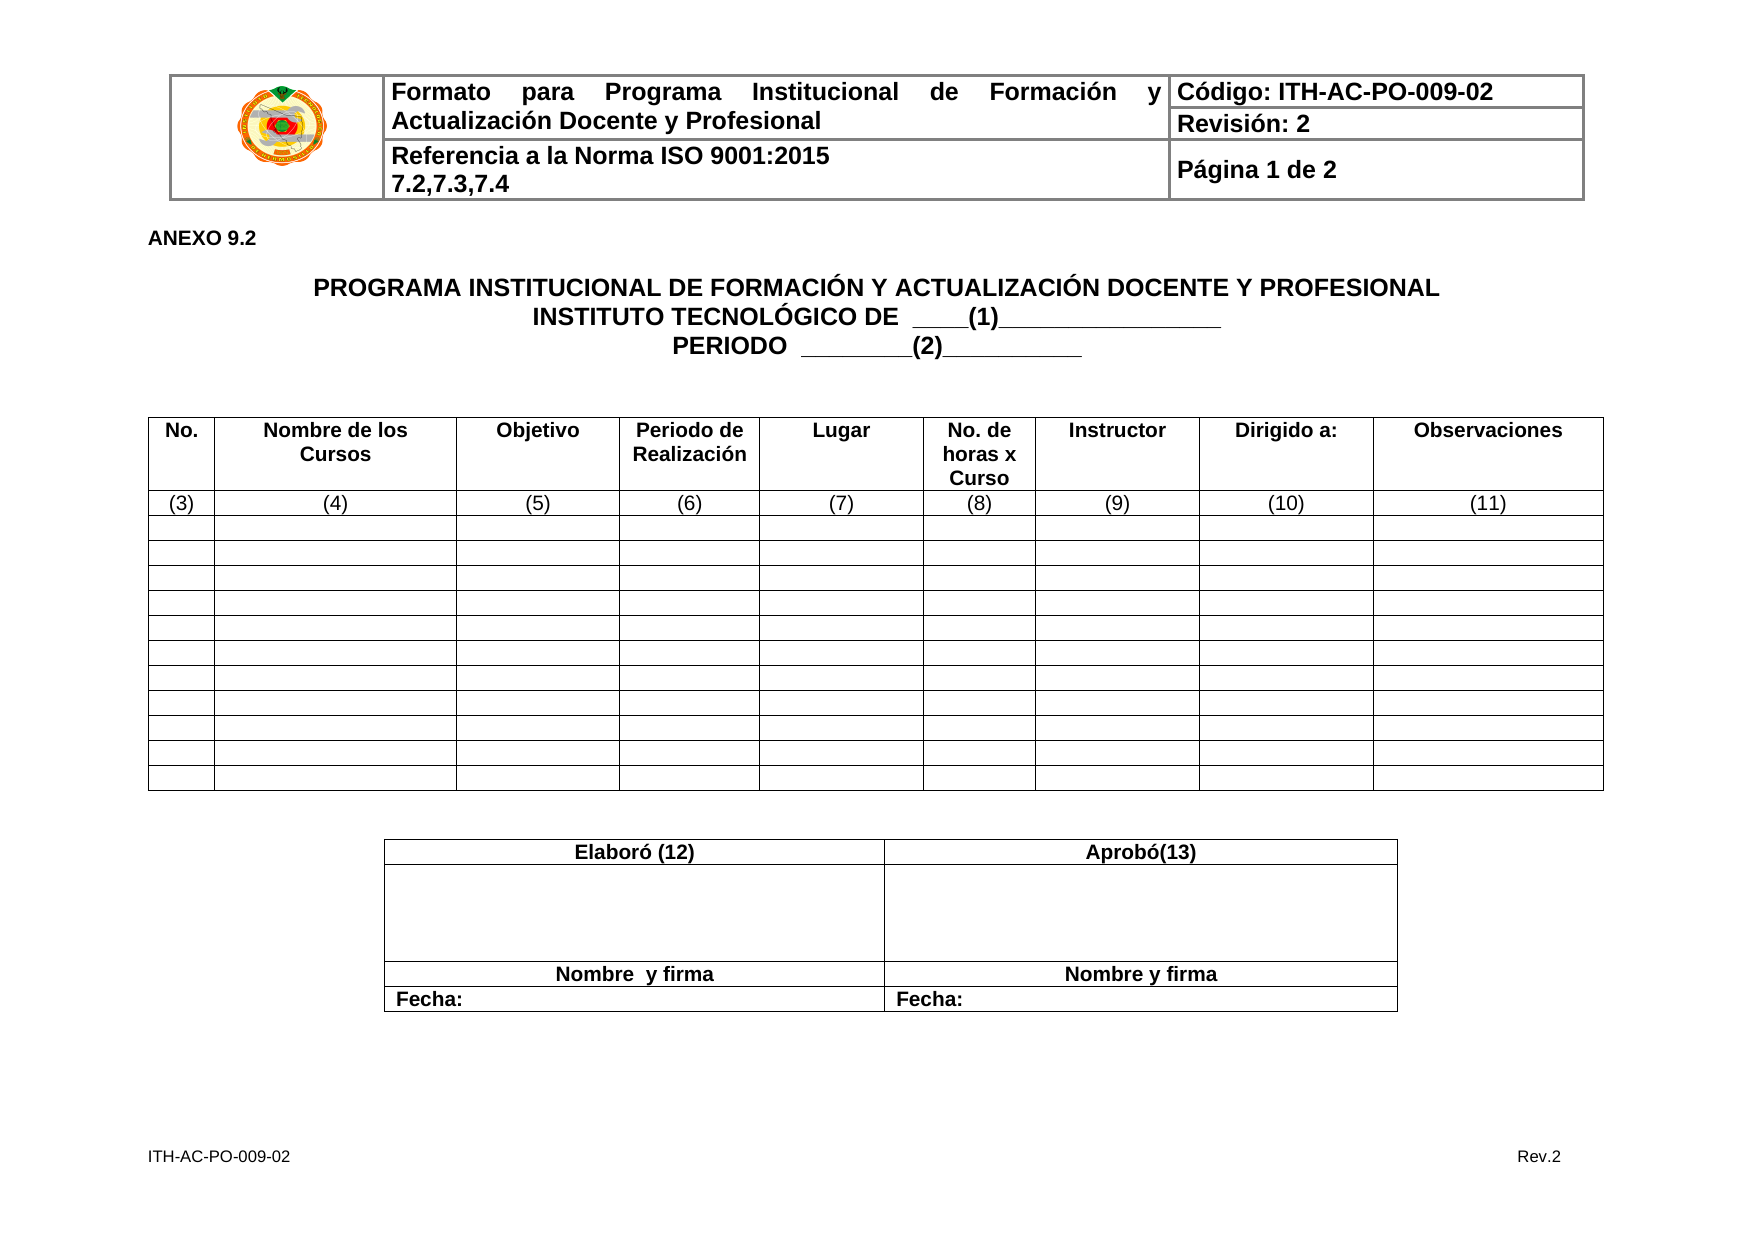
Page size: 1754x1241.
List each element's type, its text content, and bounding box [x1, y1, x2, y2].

table_cell [1200, 516, 1373, 540]
table_cell [1036, 641, 1199, 665]
table_cell [1374, 666, 1603, 690]
text ANEXO 9.2 [148, 225, 1606, 249]
table_cell [1036, 766, 1199, 790]
table_cell [457, 766, 619, 790]
table_cell [215, 591, 456, 615]
table_cell (9) [1036, 491, 1199, 515]
text INSTITUTO TECNOLÓGICO DE ____(1)________________ [148, 302, 1606, 331]
table_cell [760, 741, 923, 765]
table_cell [1374, 591, 1603, 615]
table_cell [1200, 666, 1373, 690]
table_header Elaboró (12) [385, 840, 884, 864]
table_cell (11) [1374, 491, 1603, 515]
table_cell [457, 516, 619, 540]
table_cell [620, 541, 759, 565]
table_cell (4) [215, 491, 456, 515]
table_cell Fecha: [385, 987, 884, 1011]
table_cell [457, 541, 619, 565]
table_header Lugar [760, 418, 923, 490]
table_cell [1036, 716, 1199, 740]
table_cell [1200, 616, 1373, 640]
table_cell [1036, 616, 1199, 640]
table_cell [149, 691, 214, 715]
table_cell [215, 741, 456, 765]
table_cell [1200, 591, 1373, 615]
table_cell [924, 591, 1035, 615]
table_cell [215, 541, 456, 565]
table_cell [760, 666, 923, 690]
table_cell (3) [149, 491, 214, 515]
table_cell [760, 691, 923, 715]
table_cell [1200, 566, 1373, 590]
table_cell [760, 516, 923, 540]
table_cell [924, 616, 1035, 640]
table_cell [1374, 766, 1603, 790]
table_cell [1036, 516, 1199, 540]
table_cell [924, 691, 1035, 715]
table_cell [1036, 741, 1199, 765]
table_cell [924, 666, 1035, 690]
table_cell [1036, 591, 1199, 615]
table_cell [215, 616, 456, 640]
table_header Dirigido a: [1200, 418, 1373, 490]
table_cell [924, 741, 1035, 765]
table_cell [620, 641, 759, 665]
table_cell [149, 591, 214, 615]
table_header No. [149, 418, 214, 490]
table_cell [149, 741, 214, 765]
table_cell (6) [620, 491, 759, 515]
table_cell [149, 641, 214, 665]
table_cell [924, 541, 1035, 565]
table_cell [760, 566, 923, 590]
table_cell [924, 641, 1035, 665]
table_cell [215, 641, 456, 665]
table_cell [620, 691, 759, 715]
table_header Instructor [1036, 418, 1199, 490]
table_cell [924, 566, 1035, 590]
table_cell [760, 641, 923, 665]
table_cell [457, 716, 619, 740]
table_header Observaciones [1374, 418, 1603, 490]
table_cell [457, 666, 619, 690]
table_cell [760, 616, 923, 640]
table_cell [1200, 541, 1373, 565]
table_cell (10) [1200, 491, 1373, 515]
table_cell [215, 766, 456, 790]
table_cell [215, 716, 456, 740]
text PERIODO ________(2)__________ [148, 331, 1606, 359]
table_cell [885, 865, 1397, 961]
table_cell [215, 691, 456, 715]
table_cell [1374, 541, 1603, 565]
table_header Nombre de los Cursos [215, 418, 456, 490]
table_cell [1036, 566, 1199, 590]
table_cell [457, 691, 619, 715]
table_cell [620, 741, 759, 765]
table_cell [620, 591, 759, 615]
table_cell [1374, 641, 1603, 665]
table_cell [215, 566, 456, 590]
table_cell [620, 566, 759, 590]
table_cell [457, 616, 619, 640]
table_header Periodo de Realización [620, 418, 759, 490]
table_cell (7) [760, 491, 923, 515]
table_cell [215, 666, 456, 690]
table_cell [215, 516, 456, 540]
table_cell [457, 641, 619, 665]
table_cell Fecha: [885, 987, 1397, 1011]
table_cell [1200, 641, 1373, 665]
table_cell [1200, 716, 1373, 740]
table_cell [1200, 741, 1373, 765]
table_cell [924, 516, 1035, 540]
table_cell [620, 616, 759, 640]
table_cell [1200, 691, 1373, 715]
table_cell [924, 766, 1035, 790]
table_cell (5) [457, 491, 619, 515]
table_cell (8) [924, 491, 1035, 515]
table_cell Nombre y firma [885, 962, 1397, 986]
table_cell [457, 741, 619, 765]
table_cell [149, 516, 214, 540]
table_cell [1200, 766, 1373, 790]
table_cell [149, 566, 214, 590]
table_header No. de horas x Curso [924, 418, 1035, 490]
table_cell [1374, 616, 1603, 640]
table_cell [457, 591, 619, 615]
table_cell [1374, 716, 1603, 740]
table_cell [149, 541, 214, 565]
table_header Aprobó(13) [885, 840, 1397, 864]
table_cell [149, 716, 214, 740]
table_cell [1036, 666, 1199, 690]
table_cell [1374, 516, 1603, 540]
table_cell [620, 516, 759, 540]
table_cell [457, 566, 619, 590]
table_cell [1374, 566, 1603, 590]
table_cell [1374, 741, 1603, 765]
table_cell [620, 766, 759, 790]
table_header Objetivo [457, 418, 619, 490]
text PROGRAMA INSTITUCIONAL DE FORMACIÓN Y ACTUALIZACIÓN DOCENTE Y PROFESIONAL [148, 273, 1606, 302]
picture [237, 86, 327, 166]
table_cell [149, 666, 214, 690]
table_cell [1036, 541, 1199, 565]
table_cell [620, 716, 759, 740]
table_cell [620, 666, 759, 690]
table_cell [760, 591, 923, 615]
table_cell [149, 766, 214, 790]
table_cell [924, 716, 1035, 740]
table_cell [1374, 691, 1603, 715]
table_cell [760, 541, 923, 565]
table_cell [760, 716, 923, 740]
table_cell [385, 865, 884, 961]
table_cell [149, 616, 214, 640]
table_cell Nombre y firma [385, 962, 884, 986]
table_cell [1036, 691, 1199, 715]
table_cell [760, 766, 923, 790]
